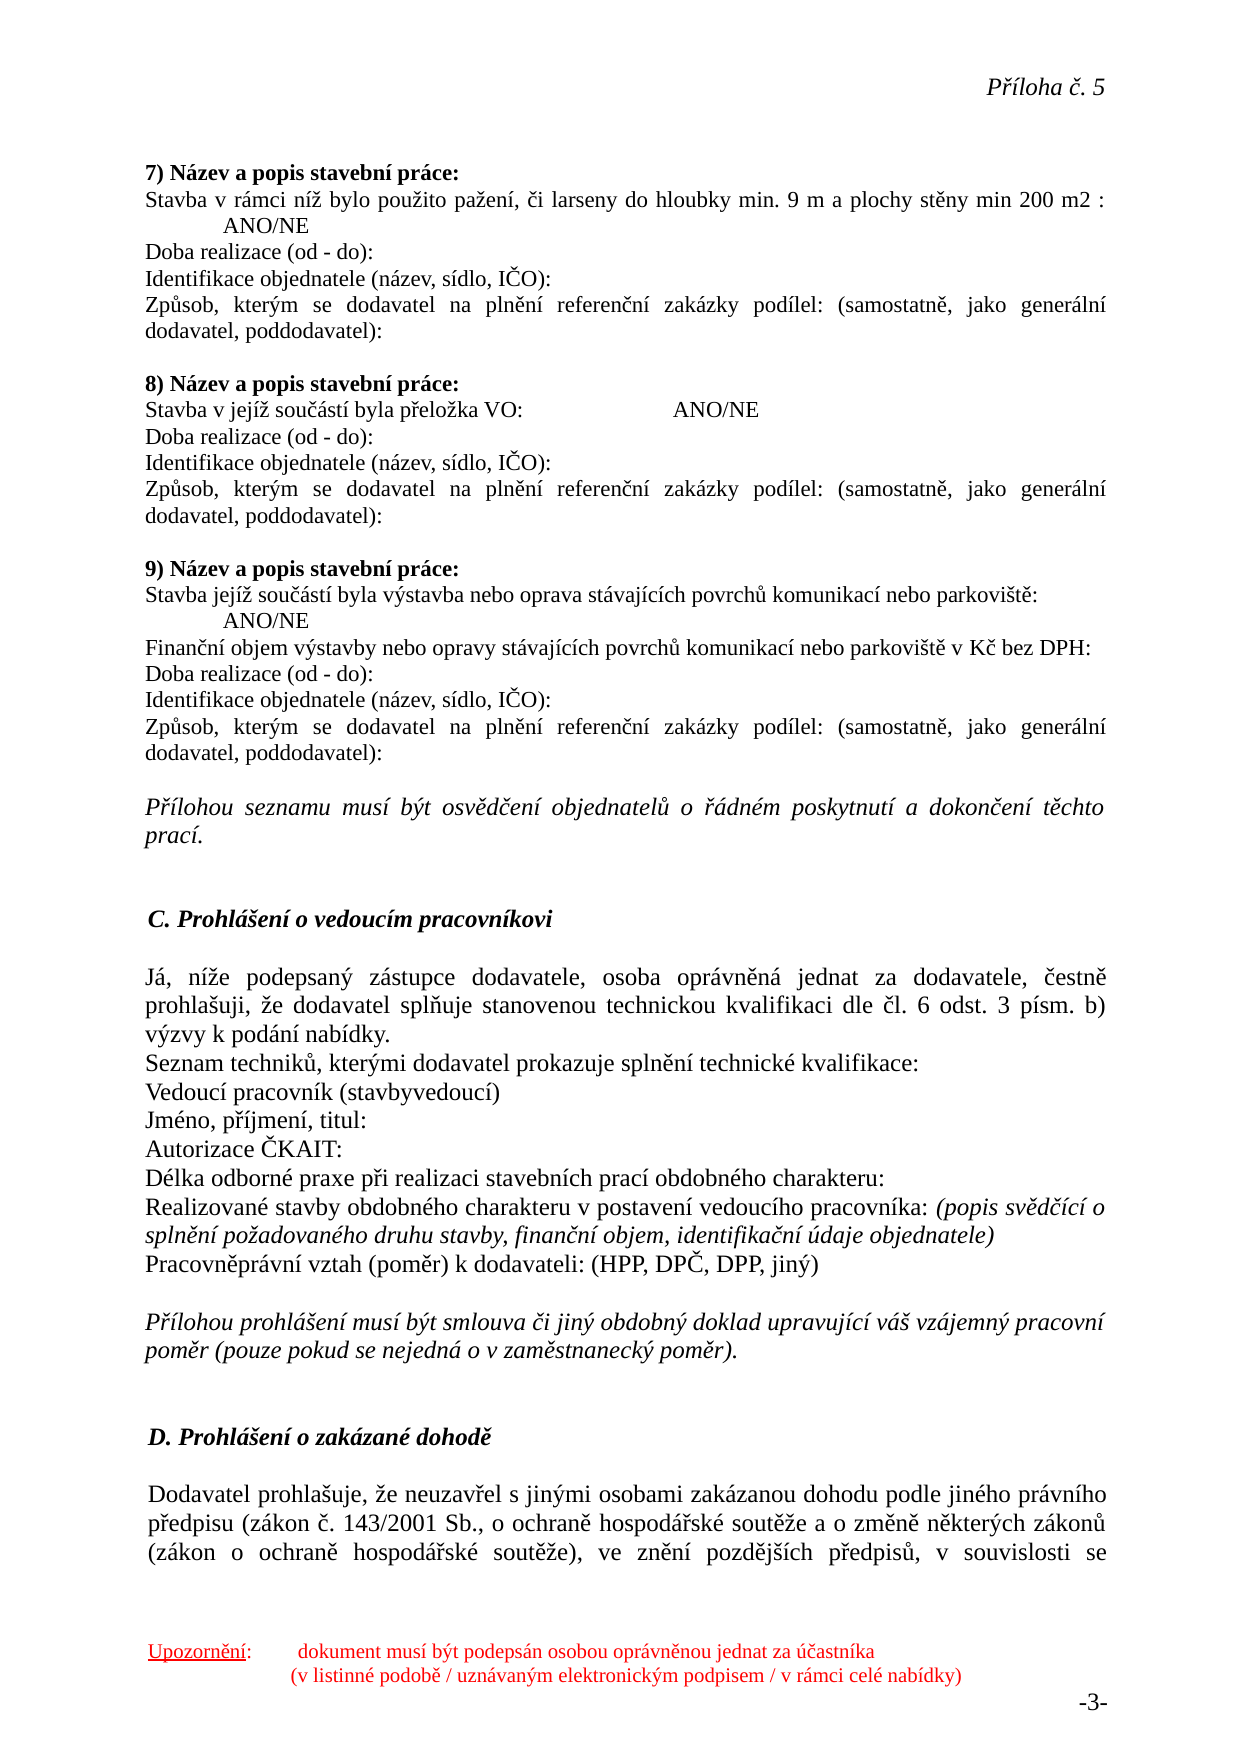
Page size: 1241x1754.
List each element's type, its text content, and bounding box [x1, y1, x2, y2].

text Finanční objem výstavby nebo opravy stávajících povrchů komunikací nebo parkoviště v Kč bez DPH: [145, 634, 1107, 660]
text Doba realizace (od - do): [145, 423, 1107, 449]
text Doba realizace (od - do): [145, 238, 1107, 265]
text Identifikace objednatele (název, sídlo, IČO): [145, 265, 1107, 291]
text Identifikace objednatele (název, sídlo, IČO): [145, 686, 1107, 713]
text Pracovněprávní vztah (poměr) k dodavateli: (HPP, DPČ, DPP, jiný) [145, 1249, 1107, 1278]
text Identifikace objednatele (název, sídlo, IČO): [145, 449, 1107, 476]
text Realizované stavby obdobného charakteru v postavení vedoucího pracovníka: (popis svědčící o splnění požadovaného druhu stavby, finanční objem, identifikační údaje objednatele) [145, 1192, 1107, 1249]
text Doba realizace (od - do): [145, 660, 1107, 686]
text Přílohou prohlášení musí být smlouva či jiný obdobný doklad upravující váš vzájemný pracovní poměr (pouze pokud se nejedná o v zaměstnanecký poměr). [145, 1307, 1107, 1364]
text Já, níže podepsaný zástupce dodavatele, osoba oprávněná jednat za dodavatele, čestně prohlašuji, že dodavatel splňuje stanovenou technickou kvalifikaci dle čl. 6 odst. 3 písm. b) výzvy k podání nabídky. [145, 962, 1107, 1048]
text Stavba v jejíž součástí byla přeložka VO: ANO/NE [145, 396, 1107, 423]
text Způsob, kterým se dodavatel na plnění referenční zakázky podílel: (samostatně, jako generální dodavatel, poddodavatel): [145, 713, 1107, 765]
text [148, 1479, 1107, 1566]
text Způsob, kterým se dodavatel na plnění referenční zakázky podílel: (samostatně, jako generální dodavatel, poddodavatel): [145, 291, 1107, 344]
text Délka odborné praxe při realizaci stavebních prací obdobného charakteru: [145, 1163, 1107, 1192]
text 8) Název a popis stavební práce: [145, 370, 1107, 396]
text 7) Název a popis stavební práce: [145, 159, 1107, 186]
text 9) Název a popis stavební práce: [145, 554, 1107, 581]
text Vedoucí pracovník (stavbyvedoucí) [145, 1077, 1107, 1106]
text Způsob, kterým se dodavatel na plnění referenční zakázky podílel: (samostatně, jako generální dodavatel, poddodavatel): [145, 476, 1107, 528]
text Autorizace ČKAIT: [145, 1134, 1107, 1163]
text Stavba v rámci níž bylo použito pažení, či larseny do hloubky min. 9 m a plochy stěny min 200 m2 : ANO/NE [145, 186, 1107, 238]
text Přílohou seznamu musí být osvědčení objednatelů o řádném poskytnutí a dokončení těchto prací. [145, 792, 1107, 849]
text D. Prohlášení o zakázané dohodě [148, 1422, 1107, 1451]
text C. Prohlášení o vedoucím pracovníkovi [148, 904, 1107, 933]
text Jméno, příjmení, titul: [145, 1106, 1107, 1134]
text Stavba jejíž součástí byla výstavba nebo oprava stávajících povrchů komunikací nebo parkoviště: ANO/NE [145, 581, 1107, 634]
text Seznam techniků, kterými dodavatel prokazuje splnění technické kvalifikace: [145, 1048, 1107, 1077]
